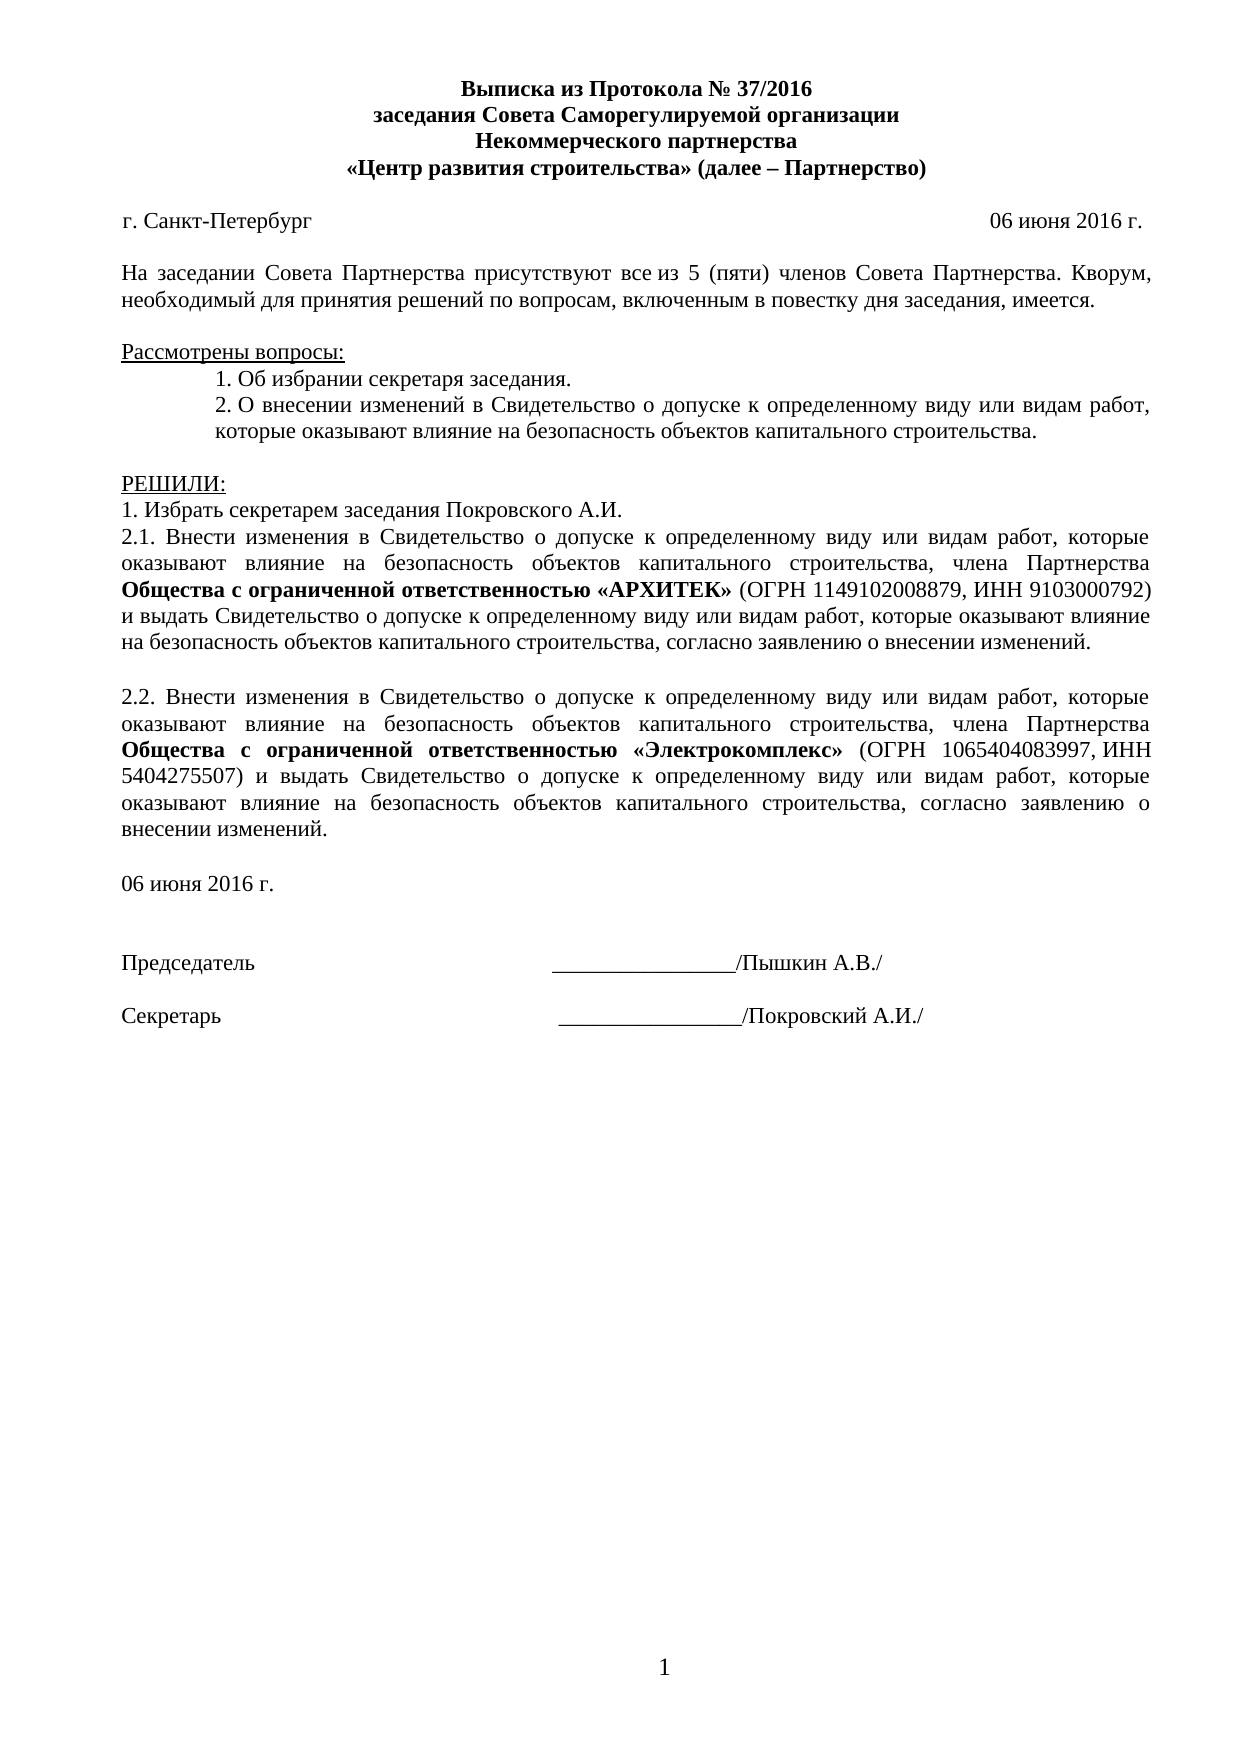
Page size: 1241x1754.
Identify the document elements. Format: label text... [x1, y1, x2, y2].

text 1. Избрать секретарем заседания Покровского А.И. [121, 497, 1152, 523]
text Секретарь ________________/Покровский А.И./ [121, 1002, 1152, 1028]
text «Центр развития строительства» (далее – Партнерство) [121, 154, 1152, 180]
text 06 июня 2016 г. [121, 870, 1152, 897]
table_header 06 июня 2016 г. [633, 207, 1154, 233]
text Выписка из Протокола № 37/2016 [121, 75, 1152, 101]
text На заседании Совета Партнерства присутствуют все из 5 (пяти) членов Совета Партнерства. Кворум, необходимый для принятия решений по вопросам, включенным в повестку дня заседания, имеется. [121, 259, 1152, 312]
text 1. Об избрании секретаря заседания. [215, 365, 1152, 391]
text заседания Совета Саморегулируемой организации [121, 101, 1152, 128]
table_header г. Санкт-Петербург [111, 207, 632, 233]
text Рассмотрены вопросы: [121, 338, 1152, 365]
text 2.1. Внести изменения в Свидетельство о допуске к определенному виду или видам работ, которые оказывают влияние на безопасность объектов капитального строительства, члена Партнерства Общества с ограниченной ответственностью «АРХИТЕК» (ОГРН 1149102008879, ИНН 9103000792) и выдать Свидетельство о допуске к определенному виду или видам работ, которые оказывают влияние на безопасность объектов капитального строительства, согласно заявлению о внесении изменений. [121, 523, 1152, 655]
text Некоммерческого партнерства [121, 128, 1152, 154]
text РЕШИЛИ: [121, 470, 1152, 497]
text Председатель ________________/Пышкин А.В./ [121, 949, 1152, 976]
text 2.2. Внести изменения в Свидетельство о допуске к определенному виду или видам работ, которые оказывают влияние на безопасность объектов капитального строительства, члена Партнерства Общества с ограниченной ответственностью «Электрокомплекс» (ОГРН 1065404083997, ИНН 5404275507) и выдать Свидетельство о допуске к определенному виду или видам работ, которые оказывают влияние на безопасность объектов капитального строительства, согласно заявлению о внесении изменений. [121, 683, 1152, 842]
text 2. О внесении изменений в Свидетельство о допуске к определенному виду или видам работ, которые оказывают влияние на безопасность объектов капитального строительства. [215, 391, 1152, 444]
